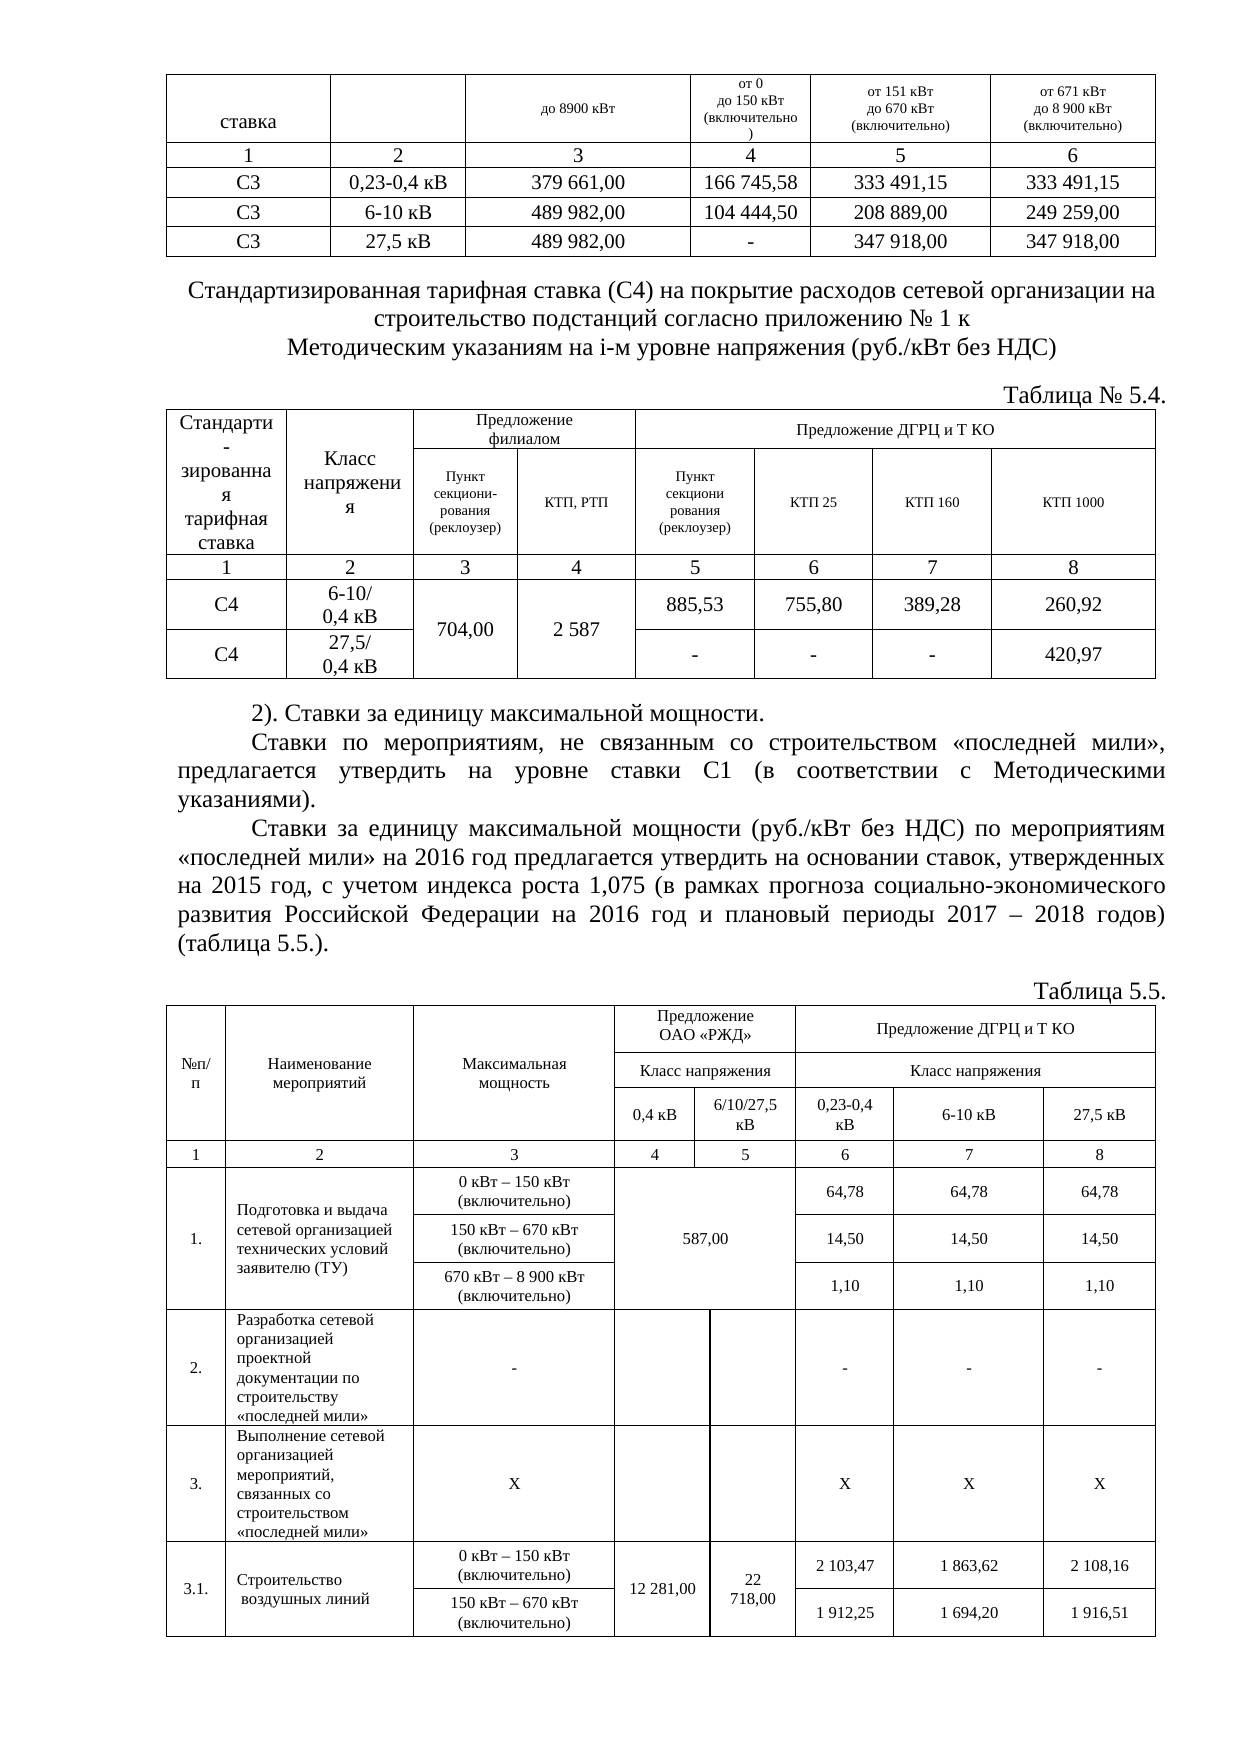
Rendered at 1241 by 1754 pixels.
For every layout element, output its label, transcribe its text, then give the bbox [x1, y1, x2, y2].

table_cell 333 491,15 [991, 168, 1155, 197]
table_cell Х [894, 1426, 1043, 1541]
table_cell 1 694,20 [894, 1589, 1043, 1636]
table_cell 8 [1044, 1141, 1155, 1167]
table_cell 6-10/ 0,4 кВ [287, 580, 413, 628]
table_cell 6-10 кВ [331, 198, 465, 226]
table_cell 27,5/ 0,4 кВ [287, 630, 413, 678]
table_cell 489 982,00 [466, 227, 690, 256]
table_cell 6 [991, 143, 1155, 167]
table_cell 260,92 [992, 580, 1155, 628]
table_cell КТП 1000 [992, 449, 1155, 554]
table_cell Подготовка и выдача сетевой организацией технических условий заявителю (ТУ) [226, 1168, 413, 1309]
table_cell 64,78 [1044, 1168, 1155, 1214]
table_header Максимальная мощность [414, 1006, 614, 1140]
table_cell 27,5 кВ [1044, 1088, 1155, 1140]
table_cell Пункт секциони- рования (реклоузер) [414, 449, 517, 554]
table_cell 150 кВт – 670 кВт (включительно) [414, 1589, 614, 1636]
table_cell 1 912,25 [796, 1589, 893, 1636]
table_cell 389,28 [873, 580, 991, 628]
table_cell 22 718,00 [711, 1542, 795, 1636]
table_cell Класс напряжения [615, 1053, 795, 1087]
table_cell 4 [691, 143, 810, 167]
table_cell Х [1044, 1426, 1155, 1541]
table_cell 2 103,47 [796, 1542, 893, 1588]
table_cell 6 [755, 555, 872, 579]
table_cell Класс напряжения [796, 1053, 1155, 1087]
table_cell Выполнение сетевой организацией мероприятий, связанных со строительством «последней мили» [226, 1426, 413, 1541]
table_cell КТП 160 [873, 449, 991, 554]
table_cell 2 [287, 555, 413, 579]
table_cell С3 [167, 198, 330, 226]
table_cell 3 [466, 143, 690, 167]
table_cell 0 кВт – 150 кВт (включительно) [414, 1168, 614, 1214]
table_cell 5 [695, 1141, 795, 1167]
table_cell 14,50 [796, 1215, 893, 1262]
table_cell 489 982,00 [466, 198, 690, 226]
table_cell - [796, 1310, 893, 1425]
table_cell 347 918,00 [811, 227, 990, 256]
table_cell 1 [167, 143, 330, 167]
table_cell 208 889,00 [811, 198, 990, 226]
table_cell 3. [167, 1426, 225, 1541]
table_cell от 151 кВт до 670 кВт (включительно) [811, 75, 990, 142]
table_cell 1,10 [1044, 1263, 1155, 1309]
table_cell от 0 до 150 кВт (включительно) [691, 75, 810, 142]
table_cell 4 [615, 1141, 694, 1167]
table_cell 5 [636, 555, 754, 579]
table_cell 6/10/27,5 кВ [695, 1088, 795, 1140]
list Ставки за единицу максимальной мощности (руб./кВт без НДС) по мероприятиям «последней мили» на 2016 год предлагается утвердить на основании ставок, утвержденных на 2015 год, с учетом индекса роста 1,075 (в рамках прогноза социально-экономического развития Российской Федерации на 2016 год и плановый периоды 2017 – 2018 годов) (таблица 5.5.). [177, 813, 1166, 957]
table_cell 3 [414, 1141, 614, 1167]
table_cell 14,50 [1044, 1215, 1155, 1262]
table_cell 0,4 кВ [615, 1088, 694, 1140]
table_cell 6-10 кВ [894, 1088, 1043, 1140]
table_cell - [691, 227, 810, 256]
table_cell 0,23-0,4 кВ [796, 1088, 893, 1140]
table_cell 64,78 [894, 1168, 1043, 1214]
table_cell Разработка сетевой организацией проектной документации по строительству «последней мили» [226, 1310, 413, 1425]
table_header Класс напряжения [287, 410, 413, 554]
table_cell КТП, РТП [518, 449, 635, 554]
table_cell 587,00 [615, 1168, 795, 1309]
table_cell КТП 25 [755, 449, 872, 554]
table_cell 7 [873, 555, 991, 579]
table_cell С3 [167, 168, 330, 197]
table_cell 104 444,50 [691, 198, 810, 226]
table_cell 166 745,58 [691, 168, 810, 197]
table_cell 150 кВт – 670 кВт (включительно) [414, 1215, 614, 1262]
table_cell 2 [331, 143, 465, 167]
table_cell С3 [167, 227, 330, 256]
text 2). Ставки за единицу максимальной мощности. [177, 698, 1166, 727]
table_cell 4 [518, 555, 635, 579]
table_cell 3.1. [167, 1542, 225, 1636]
table_cell 333 491,15 [811, 168, 990, 197]
table_cell 885,53 [636, 580, 754, 628]
table_cell 12 281,00 [615, 1542, 709, 1636]
table_cell 14,50 [894, 1215, 1043, 1262]
table_cell 755,80 [755, 580, 872, 628]
table_cell [711, 1426, 795, 1541]
table_cell - [1044, 1310, 1155, 1425]
table_cell 2 587 [518, 580, 635, 678]
list Методическим указаниям на i-м уровне напряжения (руб./кВт без НДС) [177, 332, 1166, 361]
table_cell Пункт секциони рования (реклоузер) [636, 449, 754, 554]
table_cell [615, 1426, 709, 1541]
list Ставки по мероприятиям, не связанным со строительством «последней мили», предлагается утвердить на уровне ставки С1 (в соответствии с Методическими указаниями). [177, 727, 1166, 813]
list Стандартизированная тарифная ставка (С4) на покрытие расходов сетевой организации на строительство подстанций согласно приложению № 1 к [177, 275, 1166, 332]
list Таблица 5.5. [177, 976, 1166, 1004]
table_cell - [414, 1310, 614, 1425]
table_cell 1 [167, 1141, 225, 1167]
table_header Предложение ОАО «РЖД» [615, 1006, 795, 1052]
table_cell 704,00 [414, 580, 517, 678]
table_cell 2 108,16 [1044, 1542, 1155, 1588]
table_cell С4 [167, 630, 286, 678]
table_cell 64,78 [796, 1168, 893, 1214]
table_cell Х [414, 1426, 614, 1541]
table_cell от 671 кВт до 8 900 кВт (включительно) [991, 75, 1155, 142]
table_cell 1. [167, 1168, 225, 1309]
table_cell - [755, 630, 872, 678]
table_cell 2. [167, 1310, 225, 1425]
table_cell 8 [992, 555, 1155, 579]
table_cell 379 661,00 [466, 168, 690, 197]
table_cell Строительство воздушных линий [226, 1542, 413, 1636]
table_cell 3 [414, 555, 517, 579]
table_header Предложение ДГРЦ и Т КО [796, 1006, 1155, 1052]
table_cell 6 [796, 1141, 893, 1167]
table_cell - [636, 630, 754, 678]
table_header Наименование мероприятий [226, 1006, 413, 1140]
table_cell до 8900 кВт [466, 75, 690, 142]
table_cell 1,10 [796, 1263, 893, 1309]
text Таблица № 5.4. [177, 380, 1166, 409]
table_cell 7 [894, 1141, 1043, 1167]
table_header Предложение филиалом [414, 410, 635, 448]
table_cell С4 [167, 580, 286, 628]
table_cell - [873, 630, 991, 678]
table_cell 27,5 кВ [331, 227, 465, 256]
table_cell 420,97 [992, 630, 1155, 678]
table_header №п/п [167, 1006, 225, 1140]
table_header Стандарти- зированная тарифная ставка [167, 410, 286, 554]
table_cell Х [796, 1426, 893, 1541]
table_cell 0,23-0,4 кВ [331, 168, 465, 197]
table_cell 5 [811, 143, 990, 167]
table_cell 1 916,51 [1044, 1589, 1155, 1636]
table_cell 249 259,00 [991, 198, 1155, 226]
table_cell 347 918,00 [991, 227, 1155, 256]
table_cell 670 кВт – 8 900 кВт (включительно) [414, 1263, 614, 1309]
table_cell [711, 1310, 795, 1425]
table_cell 1 [167, 555, 286, 579]
table_cell 0 кВт – 150 кВт (включительно) [414, 1542, 614, 1588]
table_cell [615, 1310, 709, 1425]
table_cell 1,10 [894, 1263, 1043, 1309]
table_cell - [894, 1310, 1043, 1425]
table_cell 2 [226, 1141, 413, 1167]
table_cell 1 863,62 [894, 1542, 1043, 1588]
table_header Предложение ДГРЦ и Т КО [636, 410, 1155, 448]
